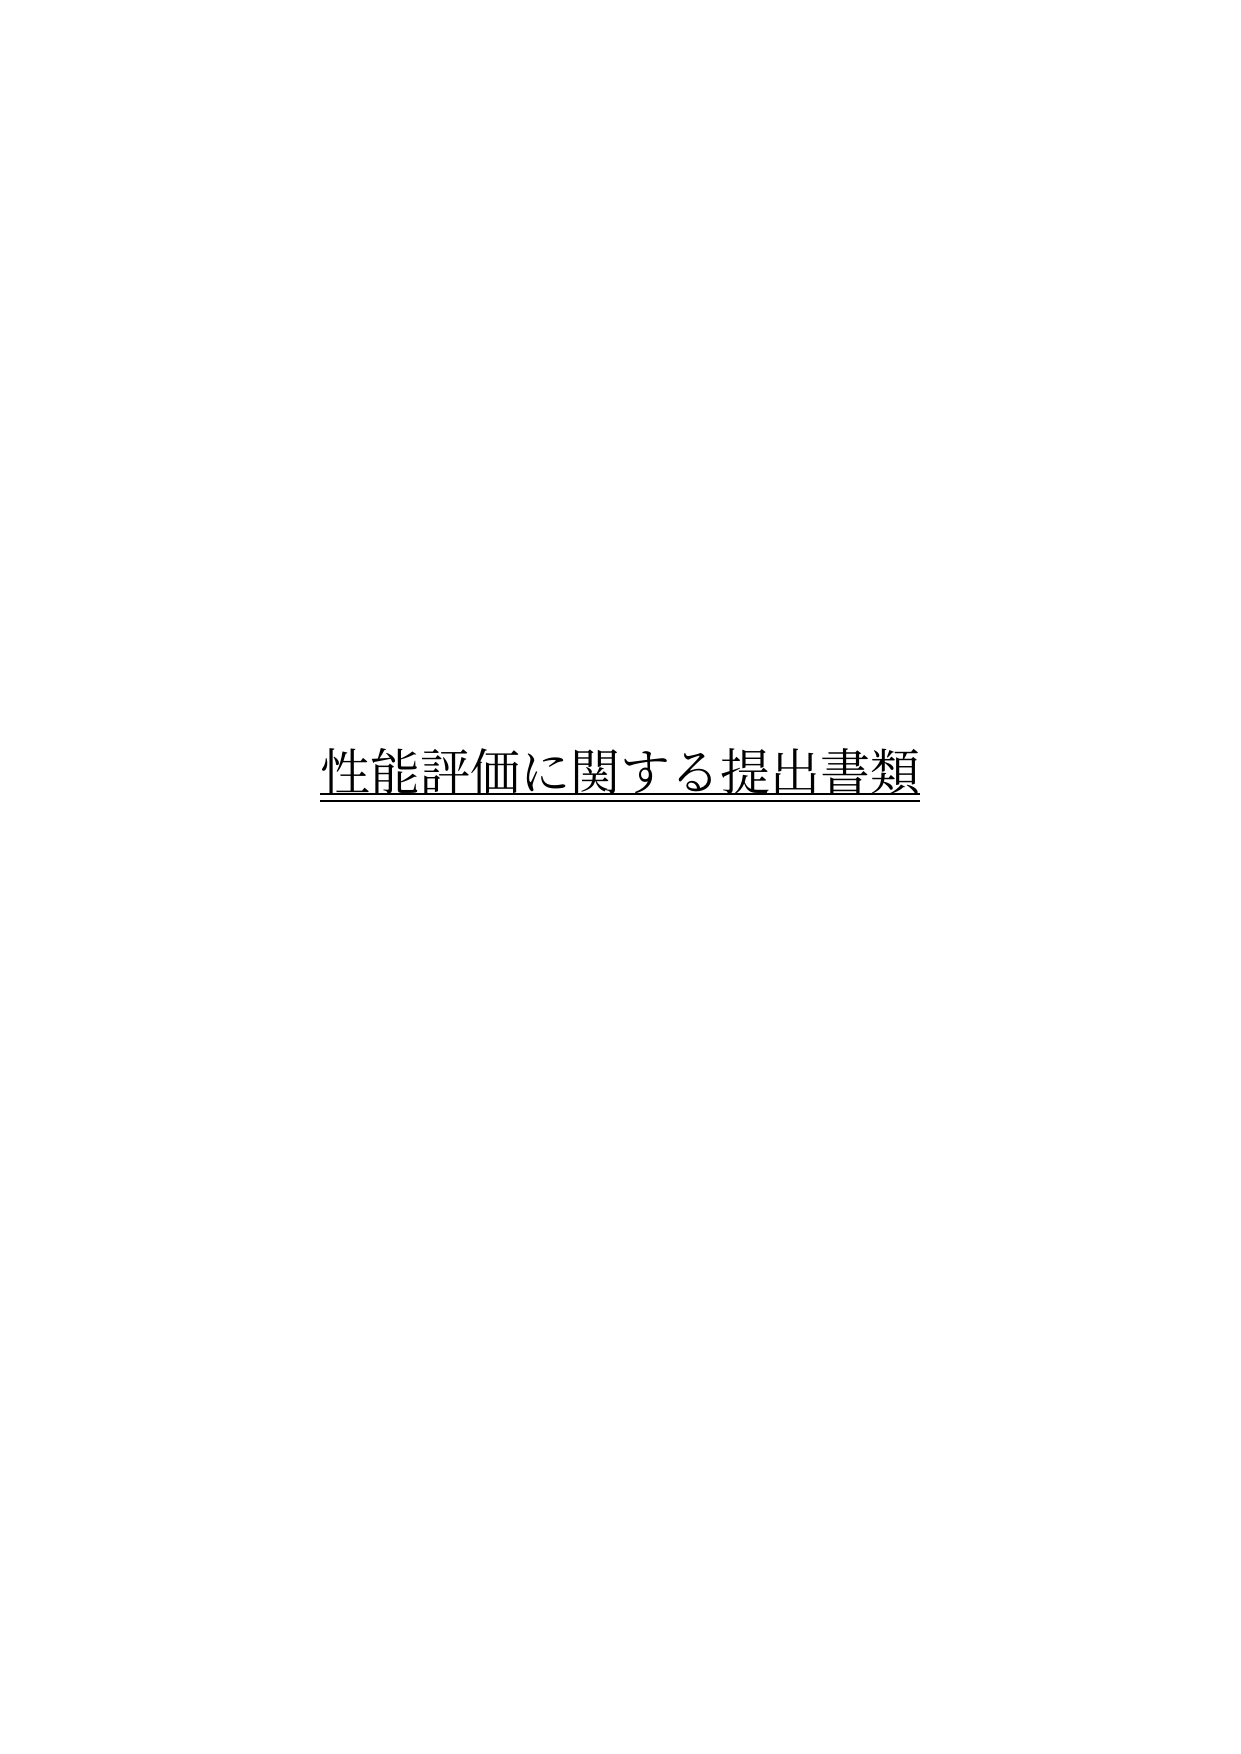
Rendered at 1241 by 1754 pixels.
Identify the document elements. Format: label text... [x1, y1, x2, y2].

text 性能評価に関する提出書類 [177, 207, 1063, 936]
